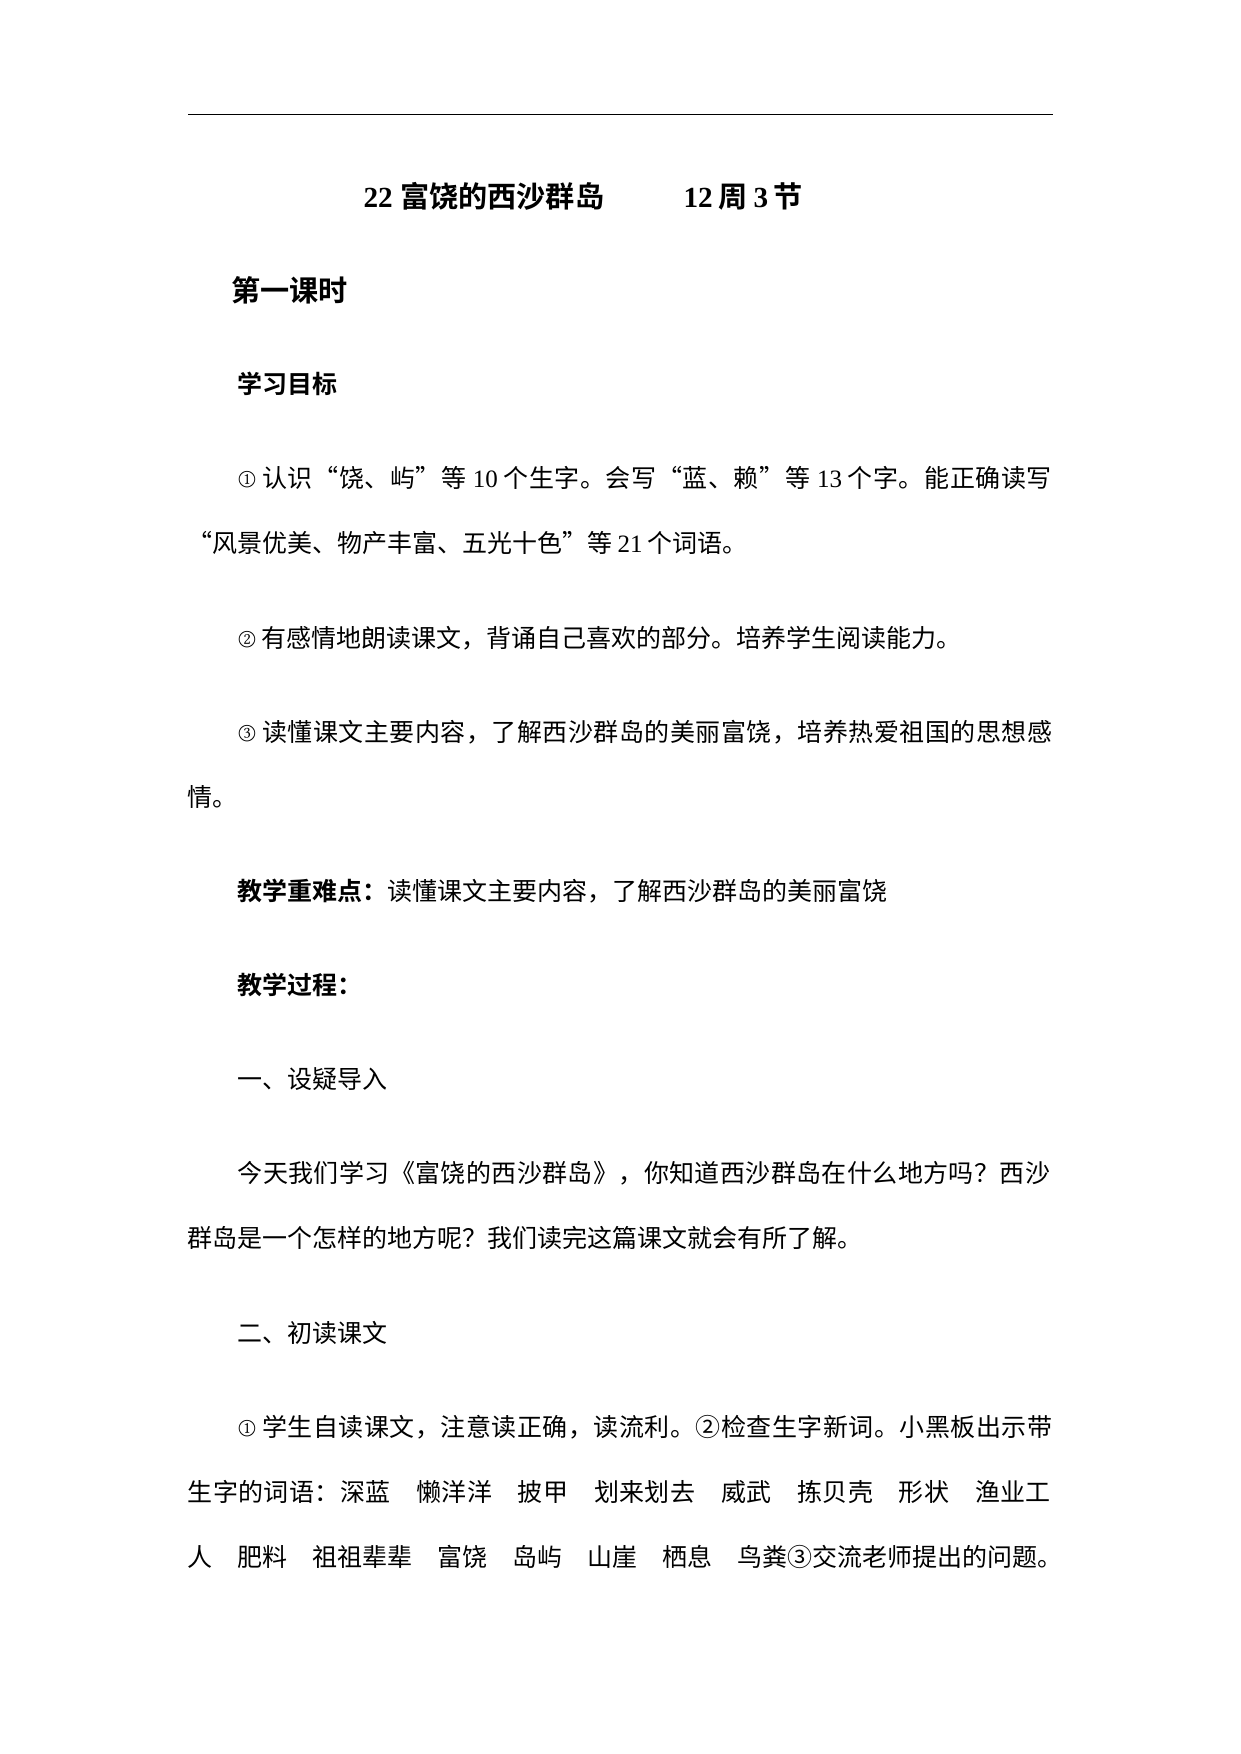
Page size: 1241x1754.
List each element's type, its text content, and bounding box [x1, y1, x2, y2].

text 今天我们学习《富饶的西沙群岛》，你知道西沙群岛在什么地方吗？西沙群岛是一个怎样的地方呢？我们读完这篇课文就会有所了解。 [187, 1139, 1053, 1269]
text 教学重难点：读懂课文主要内容，了解西沙群岛的美丽富饶 [187, 857, 1053, 922]
text 第一课时 [187, 256, 1053, 321]
text 一、设疑导入 [187, 1045, 1053, 1110]
text 学习目标 [187, 350, 1053, 415]
text ②有感情地朗读课文，背诵自己喜欢的部分。培养学生阅读能力。 [187, 604, 1053, 669]
text 教学过程： [187, 951, 1053, 1016]
text 22 富饶的西沙群岛 12周3节 [187, 162, 1053, 227]
text ③读懂课文主要内容，了解西沙群岛的美丽富饶，培养热爱祖国的思想感情。 [187, 698, 1053, 828]
text ①认识“饶、屿”等10个生字。会写“蓝、赖”等13个字。能正确读写“风景优美、物产丰富、五光十色”等21个词语。 [187, 444, 1053, 574]
text 二、初读课文 [187, 1299, 1053, 1364]
text ①学生自读课文，注意读正确，读流利。②检查生字新词。小黑板出示带生字的词语：深蓝 懒洋洋 披甲 划来划去 威武 拣贝壳 形状 渔业工人 肥料 祖祖辈辈 富饶 岛屿 山崖 栖息 鸟粪③交流老师提出的问题。 [187, 1393, 1053, 1588]
